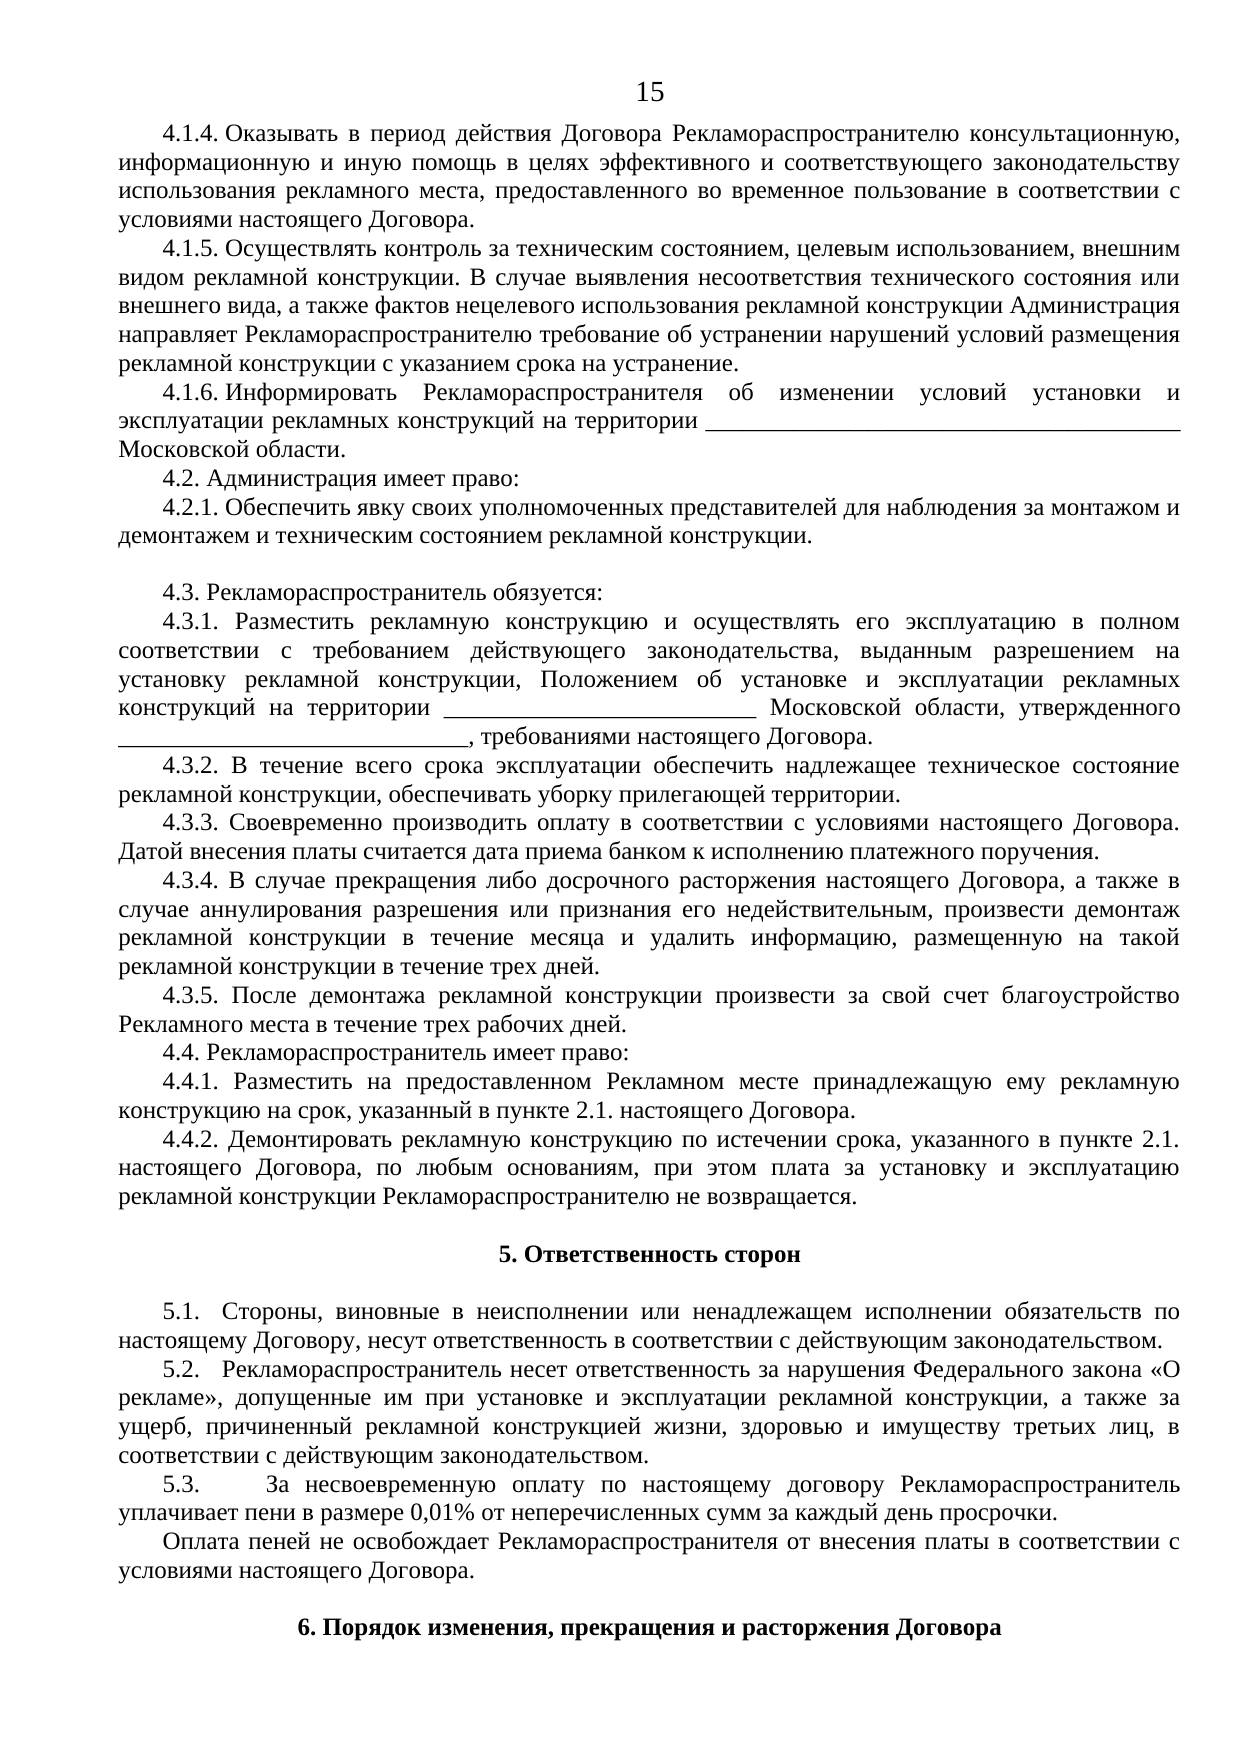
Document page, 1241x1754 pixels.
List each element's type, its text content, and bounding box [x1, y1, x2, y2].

text 4.3.3. Своевременно производить оплату в соответствии с условиями настоящего Договора. Датой внесения платы считается дата приема банком к исполнению платежного поручения. [118, 807, 1181, 865]
text 5. Ответственность сторон [118, 1239, 1181, 1267]
text 4.1.5. Осуществлять контроль за техническим состоянием, целевым использованием, внешним видом рекламной конструкции. В случае выявления несоответствия технического состояния или внешнего вида, а также фактов нецелевого использования рекламной конструкции Администрация направляет Рекламораспространителю требование об устранении нарушений условий размещения рекламной конструкции с указанием срока на устранение. [118, 233, 1181, 377]
text 6. Порядок изменения, прекращения и расторжения Договора [118, 1612, 1181, 1641]
text 4.3.5. После демонтажа рекламной конструкции произвести за свой счет благоустройство Рекламного места в течение трех рабочих дней. [118, 980, 1181, 1037]
text 4.2. Администрация имеет право: [118, 463, 1181, 492]
text Оплата пеней не освобождает Рекламораспространителя от внесения платы в соответствии с условиями настоящего Договора. [118, 1526, 1181, 1584]
text 4.3.2. В течение всего срока эксплуатации обеспечить надлежащее техническое состояние рекламной конструкции, обеспечивать уборку прилегающей территории. [118, 750, 1181, 807]
text 4.4. Рекламораспространитель имеет право: [118, 1037, 1181, 1066]
text 4.3. Рекламораспространитель обязуется: [118, 577, 1181, 606]
text 4.1.6. Информировать Рекламораспространителя об изменении условий установки и эксплуатации рекламных конструкций на территории ______________________________________ Московской области. [118, 377, 1181, 463]
text 5.2. Рекламораспространитель несет ответственность за нарушения Федерального закона «О рекламе», допущенные им при установке и эксплуатации рекламной конструкции, а также за ущерб, причиненный рекламной конструкцией жизни, здоровью и имуществу третьих лиц, в соответствии с действующим законодательством. [118, 1354, 1181, 1469]
text 4.2.1. Обеспечить явку своих уполномоченных представителей для наблюдения за монтажом и демонтажем и техническим состоянием рекламной конструкции. [118, 492, 1181, 549]
text 4.4.1. Разместить на предоставленном Рекламном месте принадлежащую ему рекламную конструкцию на срок, указанный в пункте 2.1. настоящего Договора. [118, 1066, 1181, 1124]
text 4.3.4. В случае прекращения либо досрочного расторжения настоящего Договора, а также в случае аннулирования разрешения или признания его недействительным, произвести демонтаж рекламной конструкции в течение месяца и удалить информацию, размещенную на такой рекламной конструкции в течение трех дней. [118, 865, 1181, 980]
text 4.4.2. Демонтировать рекламную конструкцию по истечении срока, указанного в пункте 2.1. настоящего Договора, по любым основаниям, при этом плата за установку и эксплуатацию рекламной конструкции Рекламораспространителю не возвращается. [118, 1124, 1181, 1210]
text 5.3. За несвоевременную оплату по настоящему договору Рекламораспространитель уплачивает пени в размере 0,01% от неперечисленных сумм за каждый день просрочки. [118, 1469, 1181, 1526]
text 5.1. Стороны, виновные в неисполнении или ненадлежащем исполнении обязательств по настоящему Договору, несут ответственность в соответствии с действующим законодательством. [118, 1296, 1181, 1354]
text 4.3.1. Разместить рекламную конструкцию и осуществлять его эксплуатацию в полном соответствии с требованием действующего законодательства, выданным разрешением на установку рекламной конструкции, Положением об установке и эксплуатации рекламных конструкций на территории _________________________ Московской области, утвержденного ____________________________, требованиями настоящего Договора. [118, 606, 1181, 750]
text 4.1.4. Оказывать в период действия Договора Рекламораспространителю консультационную, информационную и иную помощь в целях эффективного и соответствующего законодательству использования рекламного места, предоставленного во временное пользование в соответствии с условиями настоящего Договора. [118, 118, 1181, 233]
